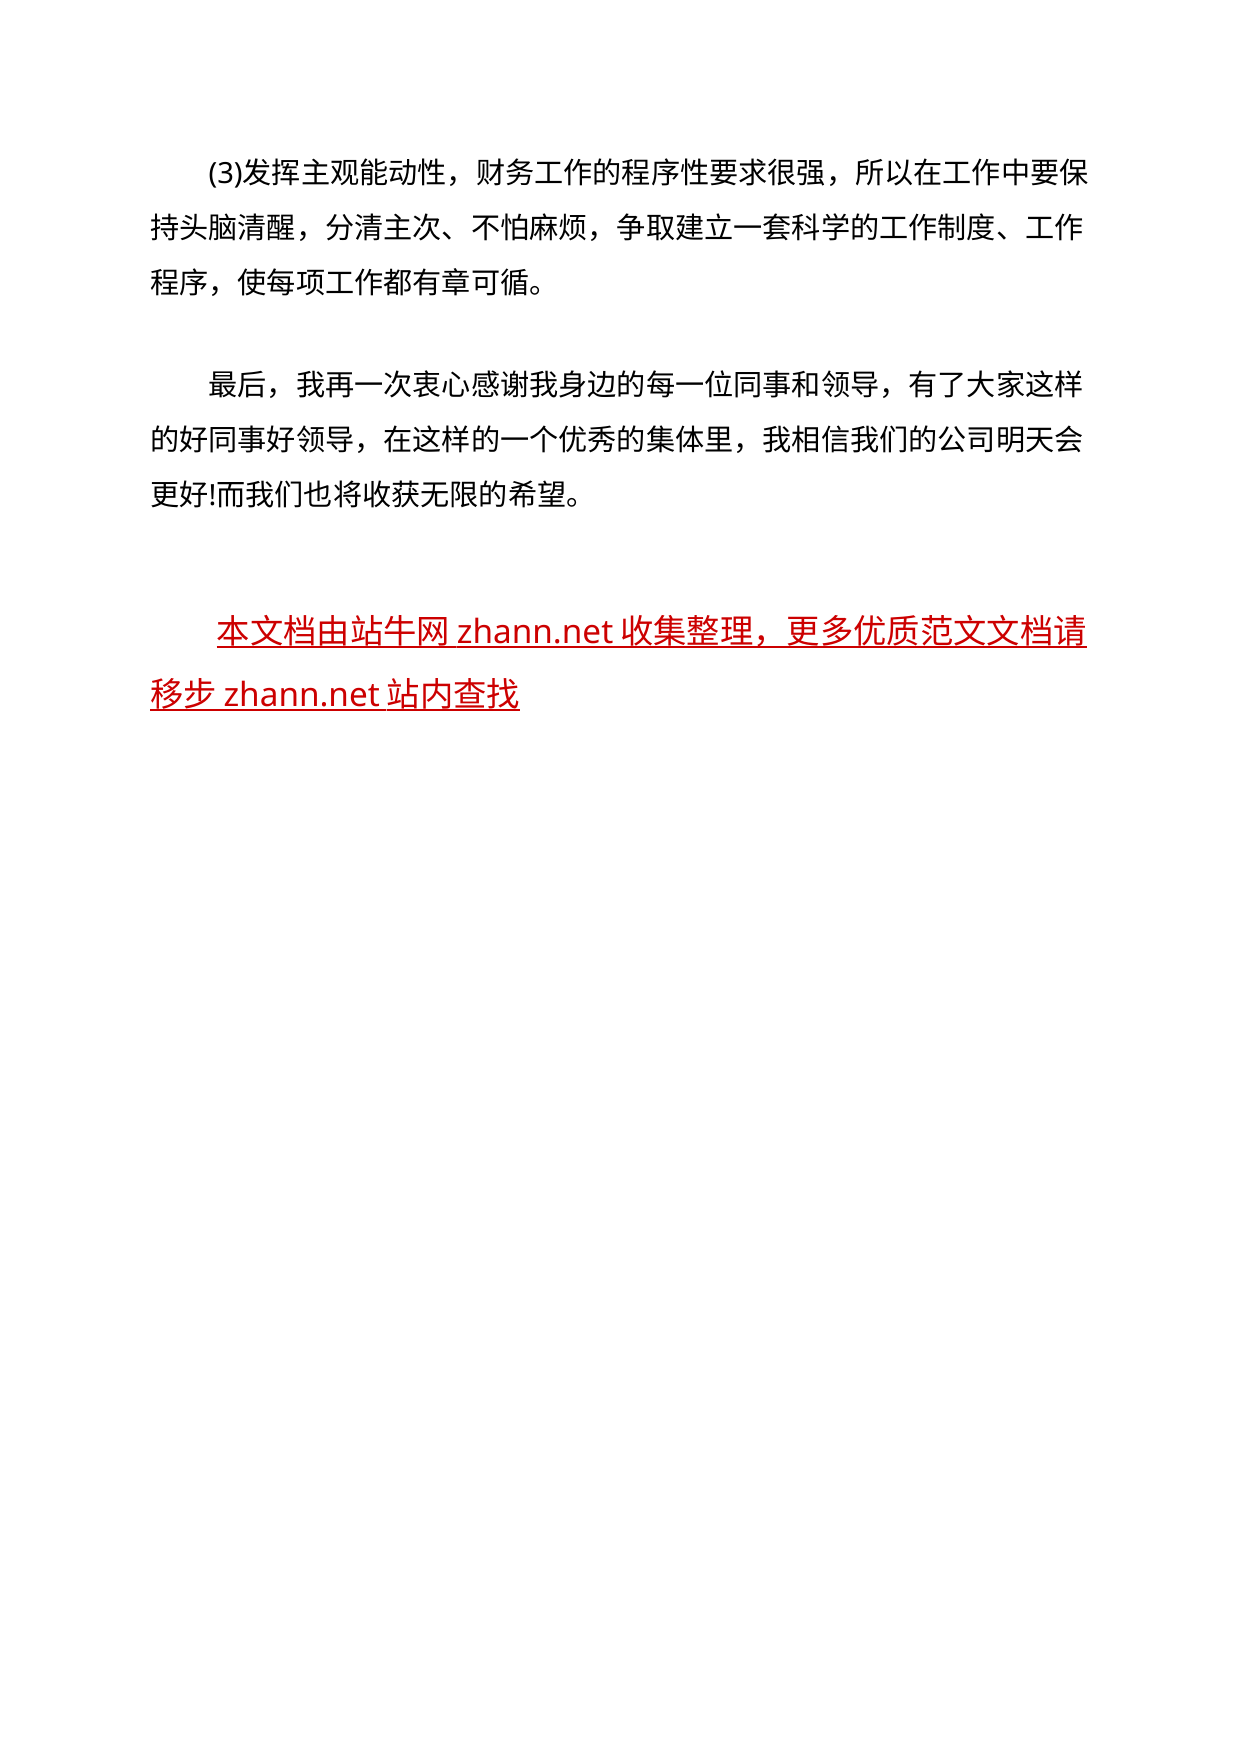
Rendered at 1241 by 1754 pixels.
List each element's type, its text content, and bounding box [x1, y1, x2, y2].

text 最后，我再一次衷心感谢我身边的每一位同事和领导，有了大家这样的好同事好领导，在这样的一个优秀的集体里，我相信我们的公司明天会更好!而我们也将收获无限的希望。 [150, 362, 1090, 514]
text (3)发挥主观能动性，财务工作的程序性要求很强，所以在工作中要保持头脑清醒，分清主次、不怕麻烦，争取建立一套科学的工作制度、工作程序，使每项工作都有章可循。 [150, 150, 1090, 302]
text 本文档由站牛网zhann.net收集整理，更多优质范文文档请移步zhann.net站内查找 [150, 605, 1090, 716]
